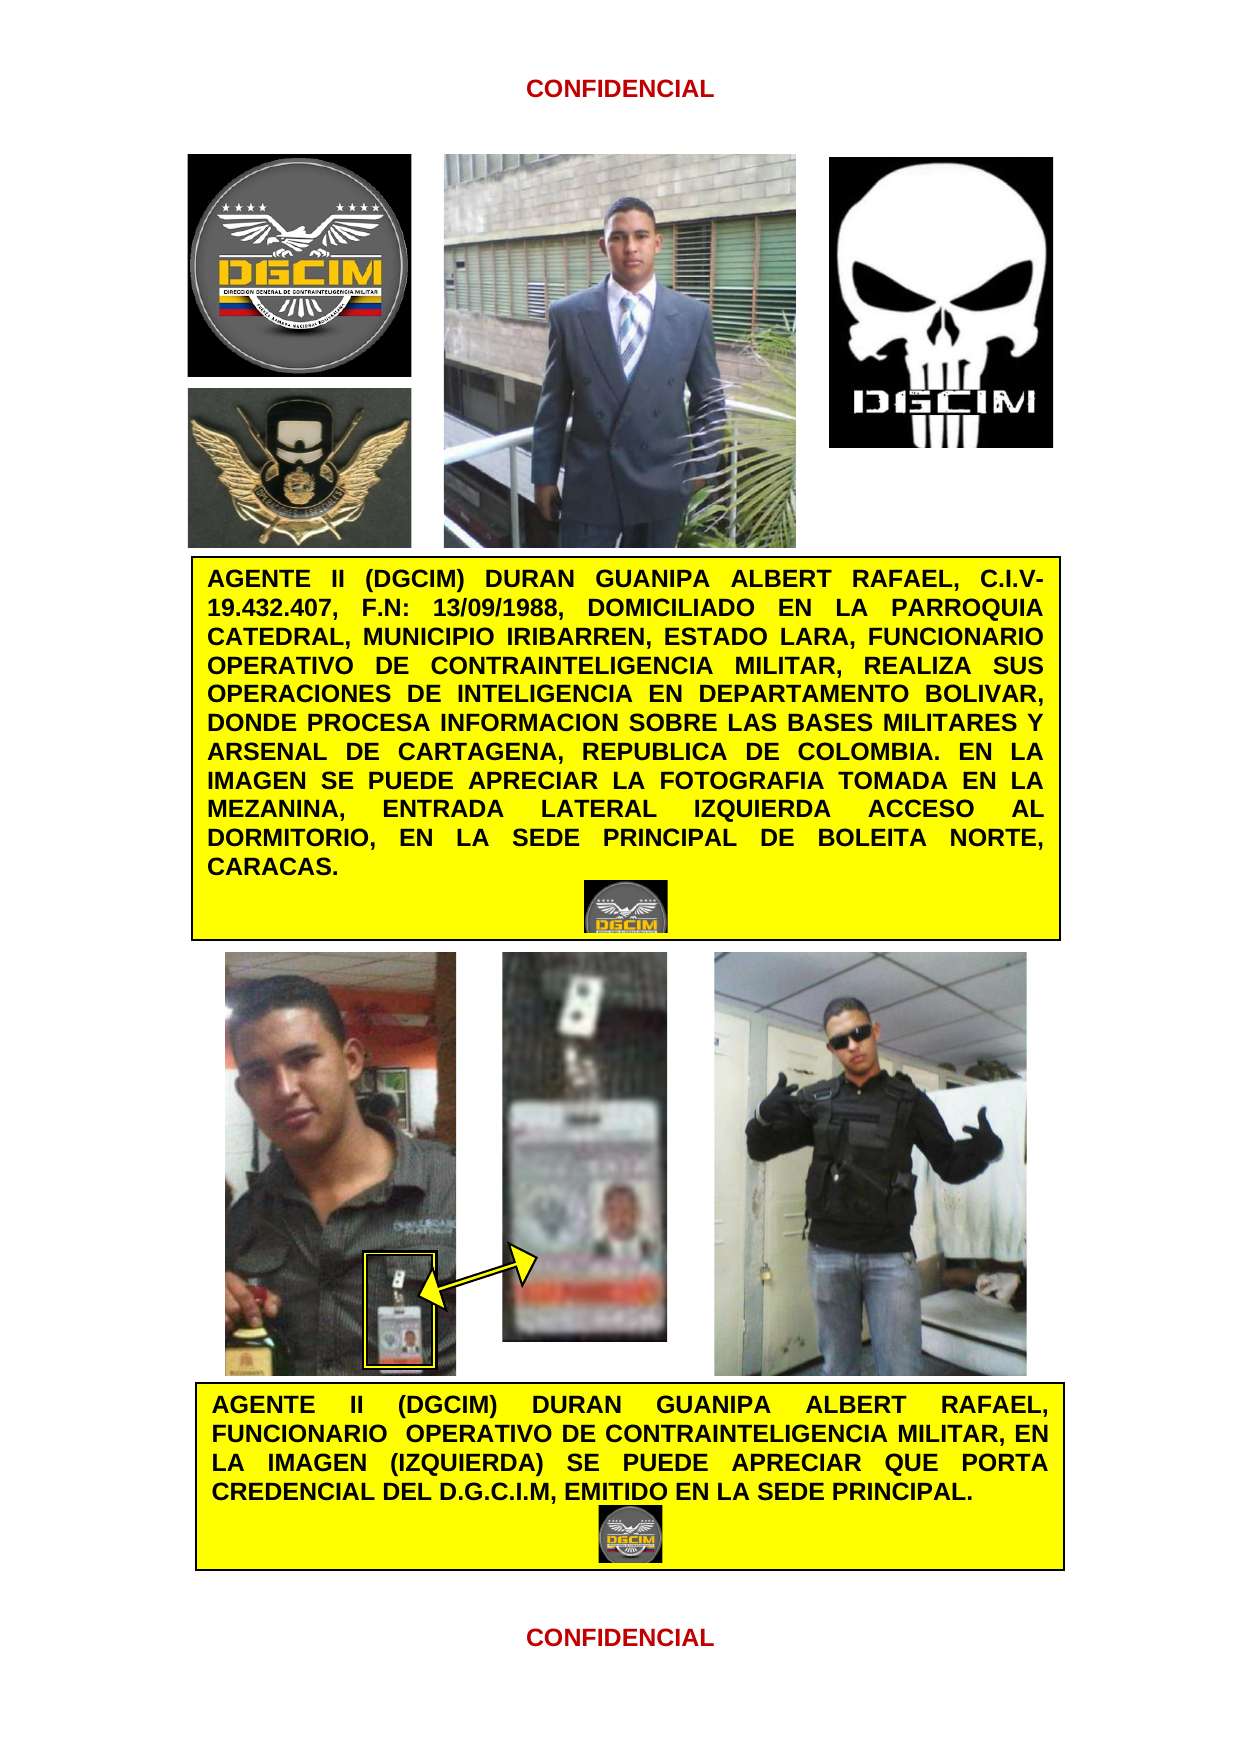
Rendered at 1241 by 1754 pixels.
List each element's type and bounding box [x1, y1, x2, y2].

picture [829, 157, 1054, 448]
picture [187, 388, 412, 548]
picture [443, 154, 796, 548]
picture [584, 880, 668, 933]
picture [502, 952, 668, 1342]
picture [598, 1505, 663, 1563]
picture [714, 952, 1027, 1376]
picture [368, 1256, 431, 1364]
picture [187, 154, 412, 377]
picture [225, 952, 457, 1376]
